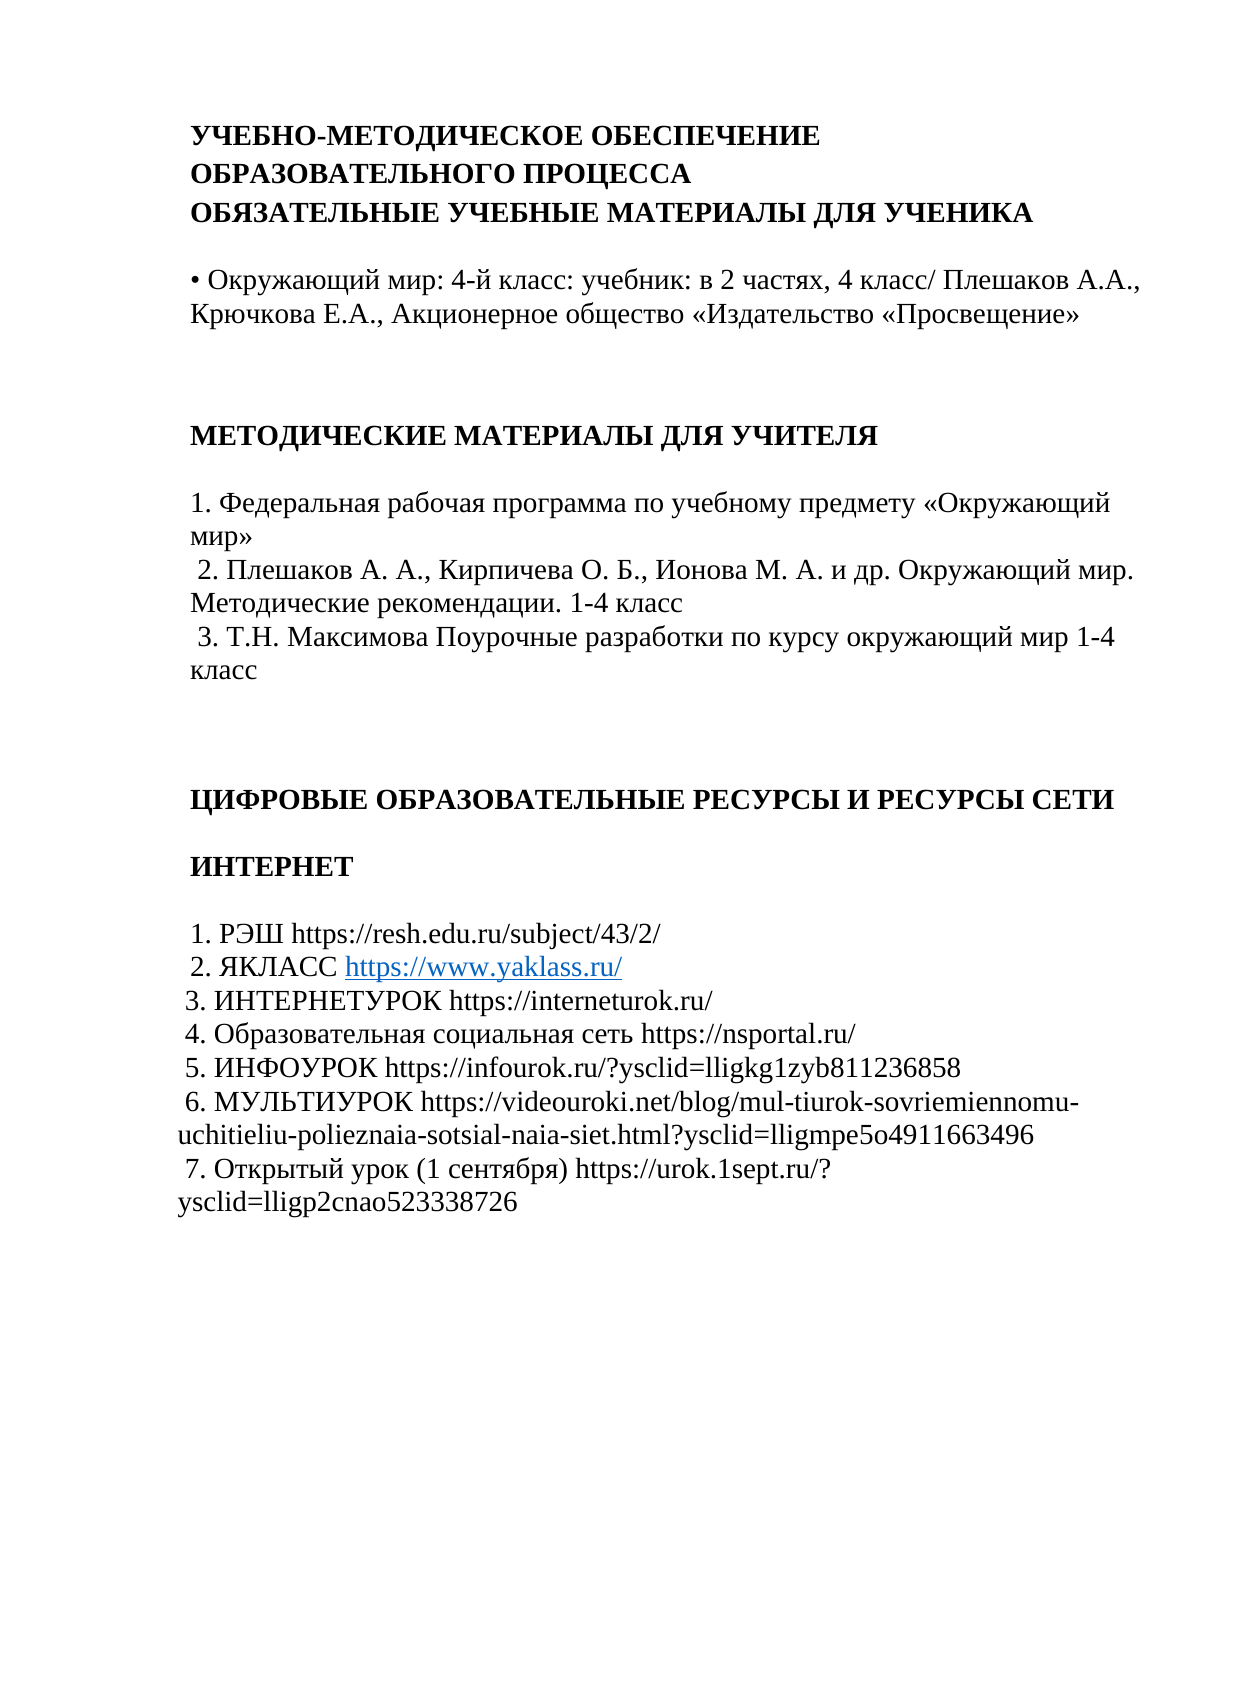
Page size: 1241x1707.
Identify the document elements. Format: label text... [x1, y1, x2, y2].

text • Окружающий мир: 4-й класс: учебник: в 2 частях, 4 класс/ Плешаков А.А., Крючкова Е.А., Акционерное общество «Издательство «Просвещение» [190, 262, 1152, 329]
text ОБЯЗАТЕЛЬНЫЕ УЧЕБНЫЕ МАТЕРИАЛЫ ДЛЯ УЧЕНИКА [190, 195, 1152, 229]
text 1. РЭШ https://resh.edu.ru/subject/43/2/ 2. ЯКЛАСС https://www.yaklass.ru/ [190, 916, 1152, 983]
text ЦИФРОВЫЕ ОБРАЗОВАТЕЛЬНЫЕ РЕСУРСЫ И РЕСУРСЫ СЕТИ ИНТЕРНЕТ [190, 782, 1152, 882]
text УЧЕБНО-МЕТОДИЧЕСКОЕ ОБЕСПЕЧЕНИЕ ОБРАЗОВАТЕЛЬНОГО ПРОЦЕССА [190, 118, 1152, 190]
text 3. ИНТЕРНЕТУРОК https://interneturok.ru/ 4. Образовательная социальная сеть https://nsportal.ru/ 5. ИНФОУРОК https://infourok.ru/?ysclid=lligkg1zyb811236858 6. МУЛЬТИУРОК https://videouroki.net/blog/mul-tiurok-sovriemiennomu-uchitieliu-polieznaia-sotsial-naia-siet.html?ysclid=lligmpe5o4911663496 7. Открытый урок (1 сентября) https://urok.1sept.ru/?ysclid=lligp2cnao523338726 [177, 983, 1152, 1246]
text 1. Федеральная рабочая программа по учебному предмету «Окружающий мир» 2. Плешаков А. А., Кирпичева О. Б., Ионова М. А. и др. Окружающий мир. Методические рекомендации. 1-4 класс 3. Т.Н. Максимова Поурочные разработки по курсу окружающий мир 1-4 класс [190, 485, 1152, 749]
text МЕТОДИЧЕСКИЕ МАТЕРИАЛЫ ДЛЯ УЧИТЕЛЯ [190, 418, 1152, 451]
